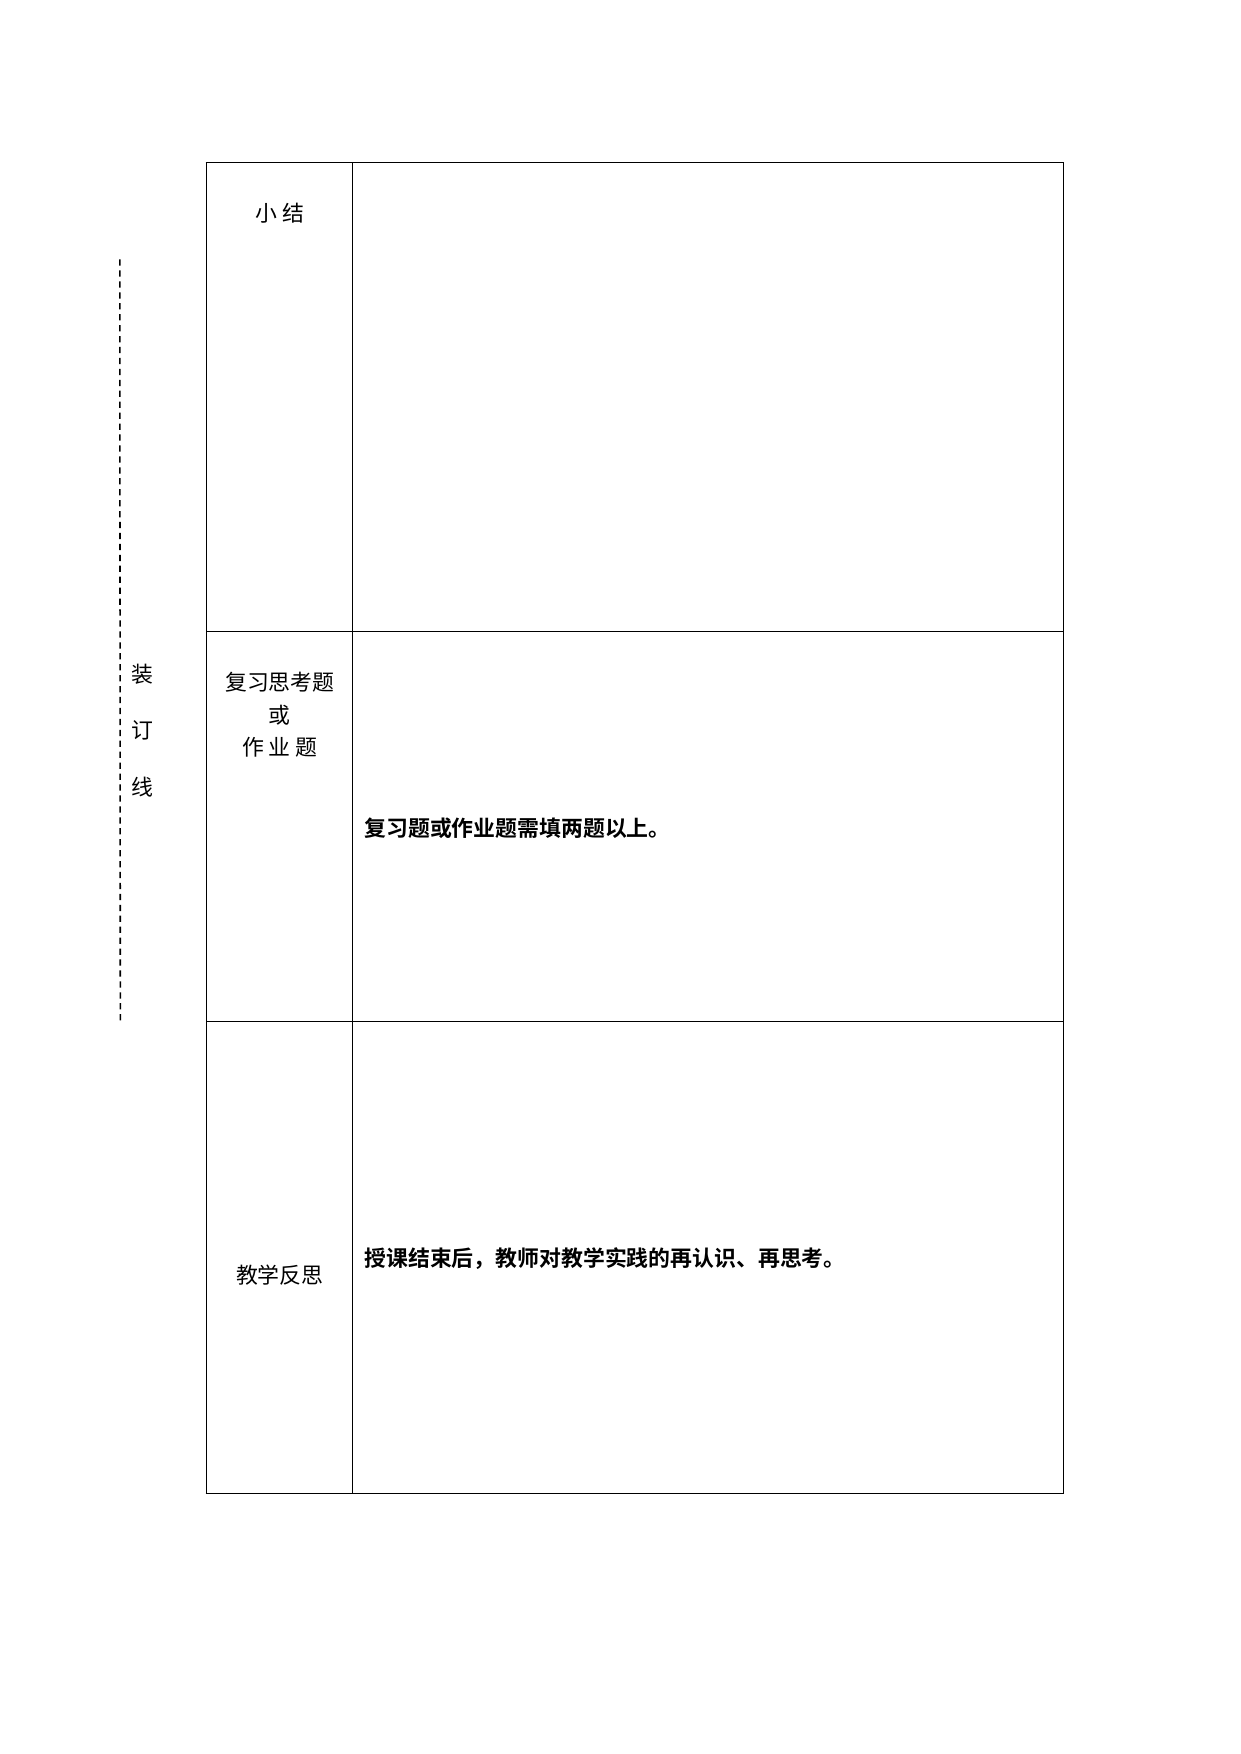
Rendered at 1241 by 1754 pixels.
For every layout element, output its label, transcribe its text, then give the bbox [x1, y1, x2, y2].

table_cell 授课结束后，教师对教学实践的再认识、再思考。 [353, 1022, 1063, 1492]
table_cell 教学反思 [207, 1022, 352, 1492]
table_header [353, 163, 1063, 631]
table_cell 复习题或作业题需填两题以上。 [353, 632, 1063, 1021]
table_cell 复习思考题 或 作 业 题 [207, 632, 352, 1021]
table_header 小 结 [207, 163, 352, 631]
